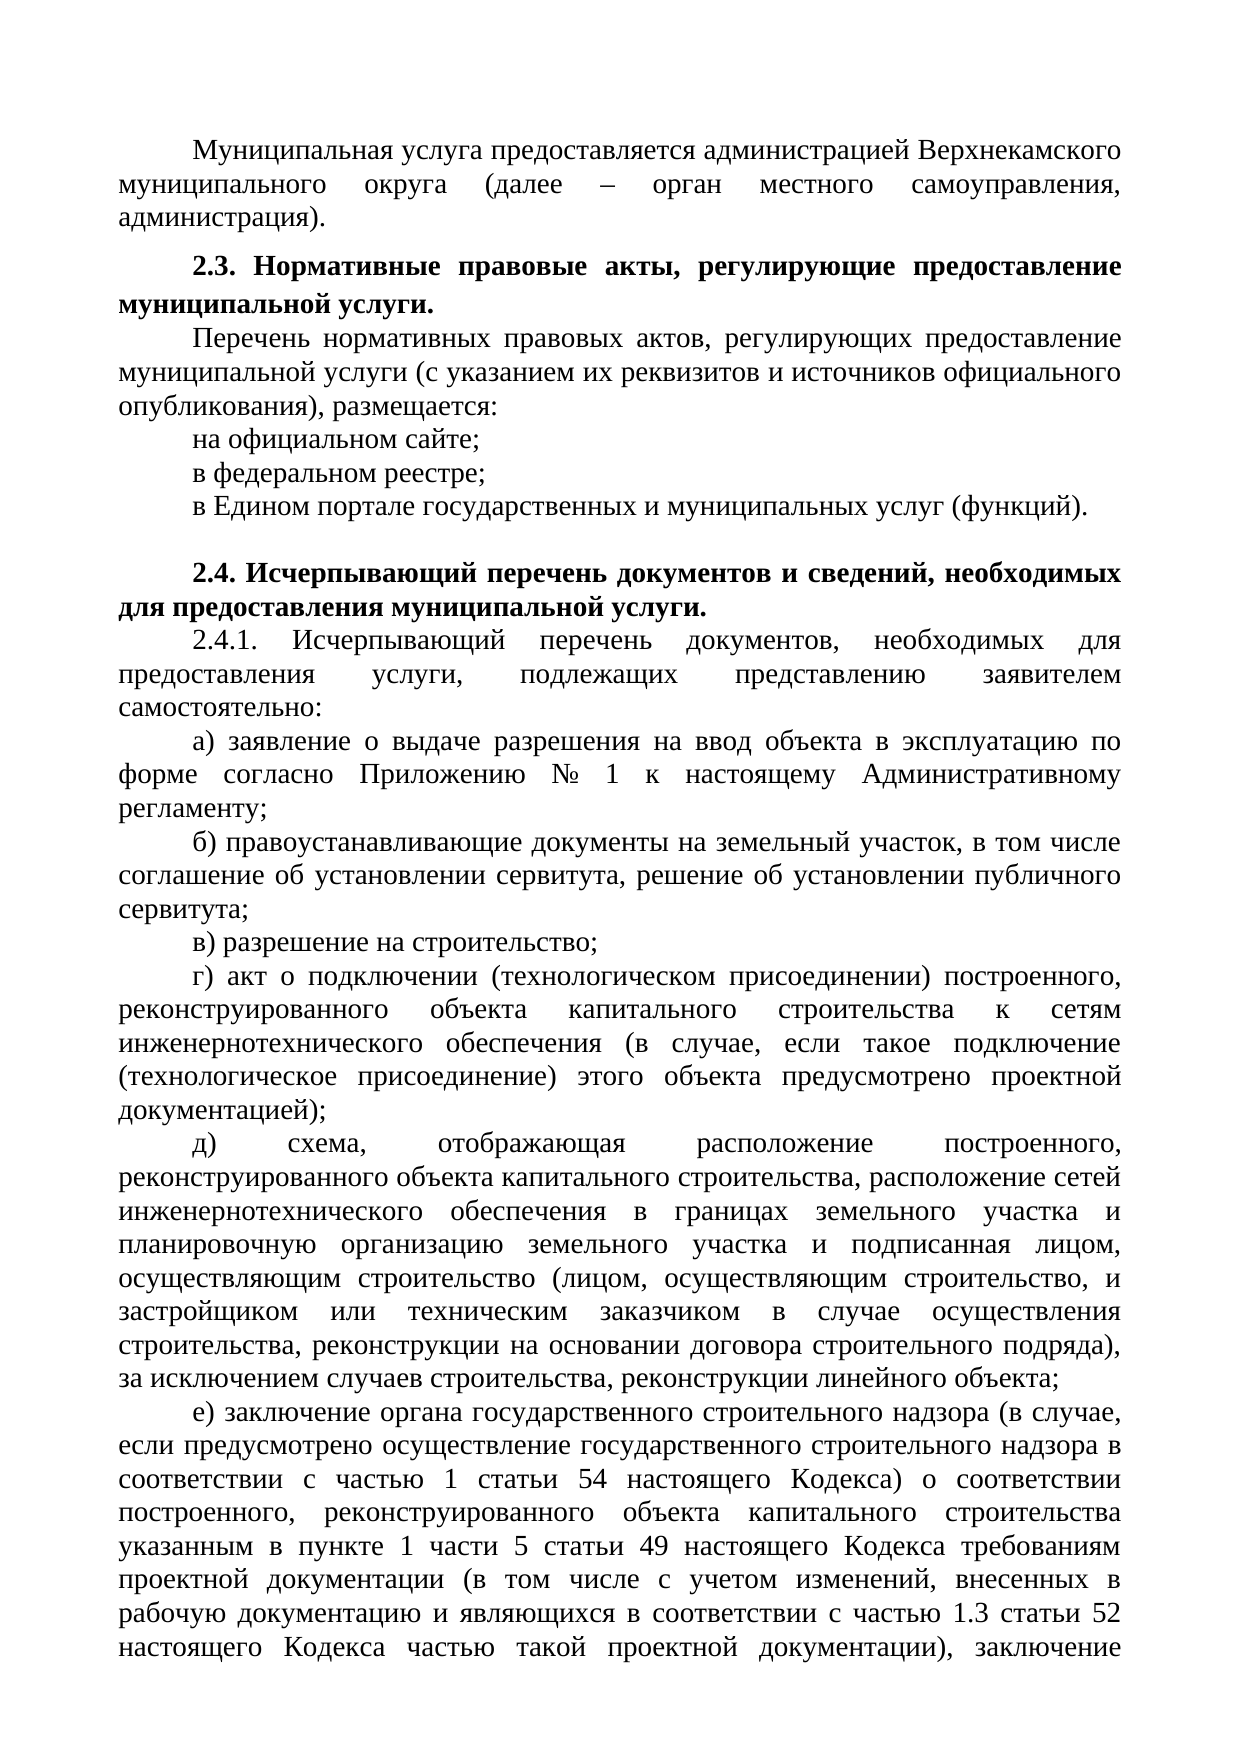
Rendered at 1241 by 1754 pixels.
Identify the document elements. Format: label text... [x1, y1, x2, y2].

text в) разрешение на строительство; [118, 924, 1122, 958]
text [118, 1394, 1122, 1662]
text г) акт о подключении (технологическом присоединении) построенного, реконструированного объекта капитального строительства к сетям инженернотехнического обеспечения (в случае, если такое подключение (технологическое присоединение) этого объекта предусмотрено проектной документацией); [118, 958, 1122, 1126]
text 2.4.1. Исчерпывающий перечень документов, необходимых для предоставления услуги, подлежащих представлению заявителем самостоятельно: [118, 622, 1122, 723]
text а) заявление о выдаче разрешения на ввод объекта в эксплуатацию по форме согласно Приложению № 1 к настоящему Административному регламенту; [118, 723, 1122, 824]
text д) схема, отображающая расположение построенного, реконструированного объекта капитального строительства, расположение сетей инженернотехнического обеспечения в границах земельного участка и планировочную организацию земельного участка и подписанная лицом, осуществляющим строительство (лицом, осуществляющим строительство, и застройщиком или техническим заказчиком в случае осуществления строительства, реконструкции на основании договора строительного подряда), за исключением случаев строительства, реконструкции линейного объекта; [118, 1126, 1122, 1394]
text на официальном сайте; [118, 421, 1122, 455]
text Перечень нормативных правовых актов, регулирующих предоставление муниципальной услуги (с указанием их реквизитов и источников официального опубликования), размещается: [118, 321, 1122, 421]
text б) правоустанавливающие документы на земельный участок, в том числе соглашение об установлении сервитута, решение об установлении публичного сервитута; [118, 824, 1122, 924]
text 2.4. Исчерпывающий перечень документов и сведений, необходимых для предоставления муниципальной услуги. [118, 555, 1122, 622]
text в Едином портале государственных и муниципальных услуг (функций). [118, 488, 1122, 522]
text Муниципальная услуга предоставляется администрацией Верхнекамского муниципального округа (далее – орган местного самоуправления, администрация). [118, 132, 1122, 233]
text 2.3. Нормативные правовые акты, регулирующие предоставление муниципальной услуги. [118, 246, 1122, 321]
text в федеральном реестре; [118, 455, 1122, 488]
